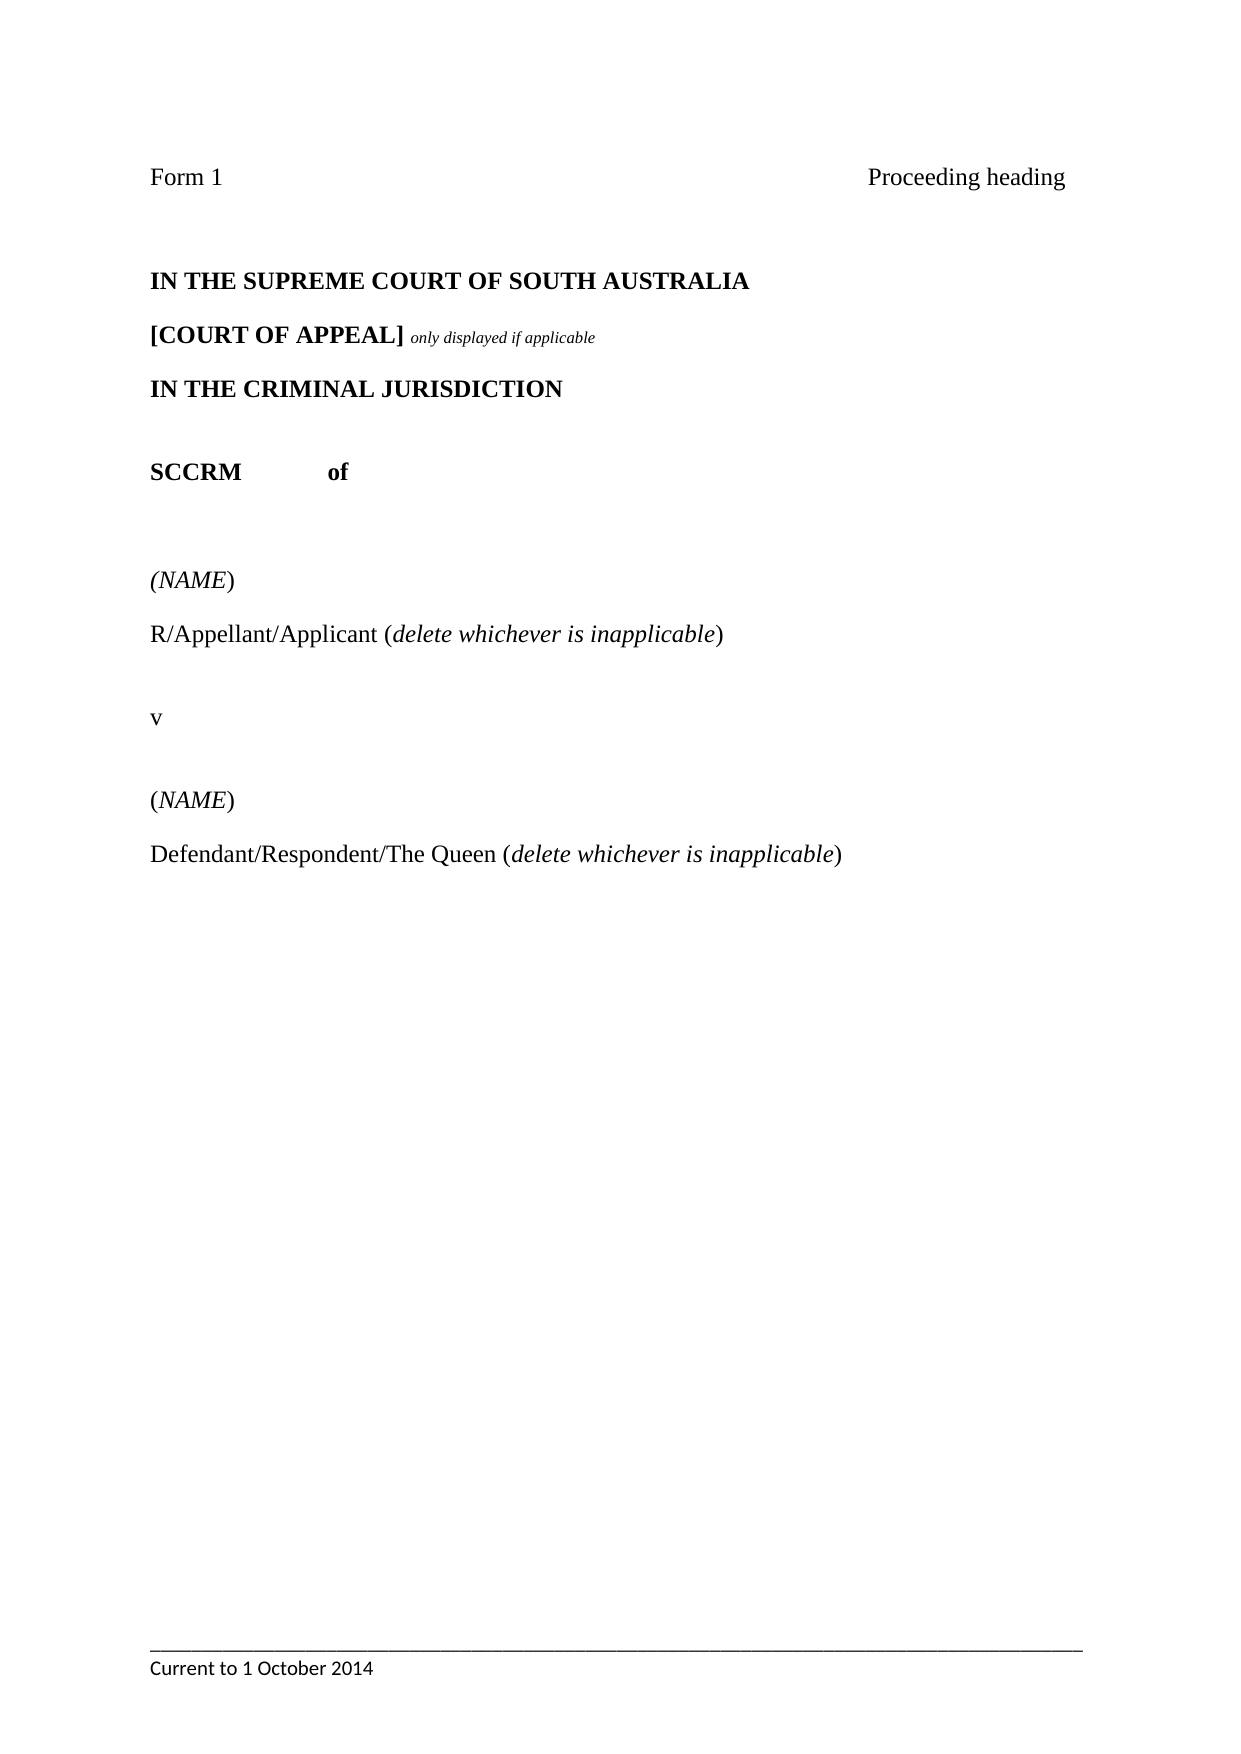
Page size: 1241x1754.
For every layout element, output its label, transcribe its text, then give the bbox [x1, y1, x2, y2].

text Form 1 Proceeding heading [150, 162, 1090, 191]
text R/Appellant/Applicant (delete whichever is inapplicable) [150, 619, 1090, 648]
text IN THE CRIMINAL JURISDICTION [150, 374, 1090, 403]
text (NAME) [150, 565, 1090, 594]
text [COURT OF APPEAL] only displayed if applicable [150, 320, 1090, 349]
text v [150, 702, 1090, 731]
text IN THE SUPREME COURT OF SOUTH AUSTRALIA [150, 266, 1090, 295]
text Defendant/Respondent/The Queen (delete whichever is inapplicable) [150, 839, 1090, 867]
text (NAME) [150, 785, 1090, 814]
text SCCRM of [150, 457, 1090, 486]
